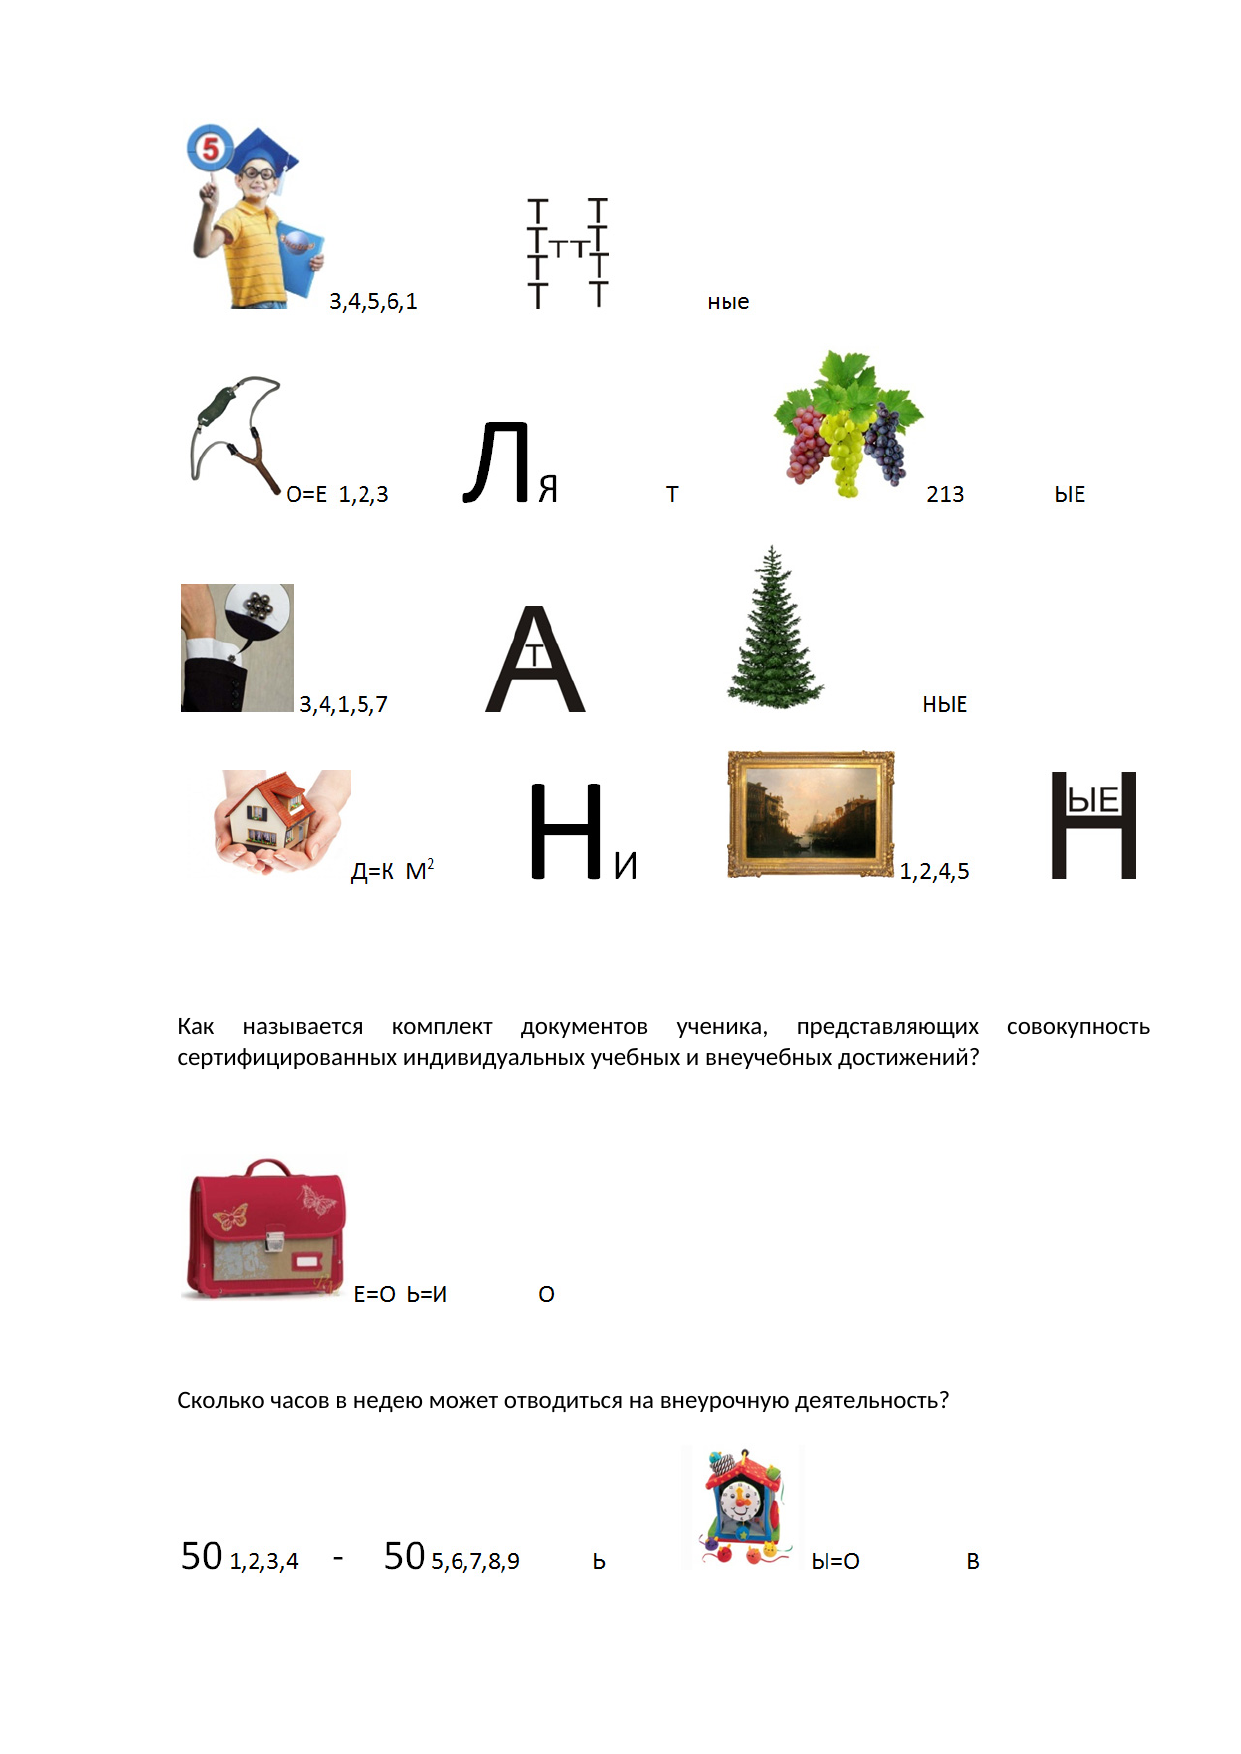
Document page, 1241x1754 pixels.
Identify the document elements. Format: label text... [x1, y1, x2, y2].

picture [177, 738, 1151, 887]
picture [177, 1436, 1151, 1577]
picture [177, 118, 1151, 323]
picture [177, 343, 1151, 513]
text Сколько часов в недею может отводиться на внеурочную деятельность? [177, 1384, 1152, 1415]
picture [177, 533, 1151, 718]
text Как называется комплект документов ученика, представляющих совокупность сертифицированных индивидуальных учебных и внеучебных достижений? [177, 1010, 1152, 1071]
picture [177, 1143, 1151, 1313]
